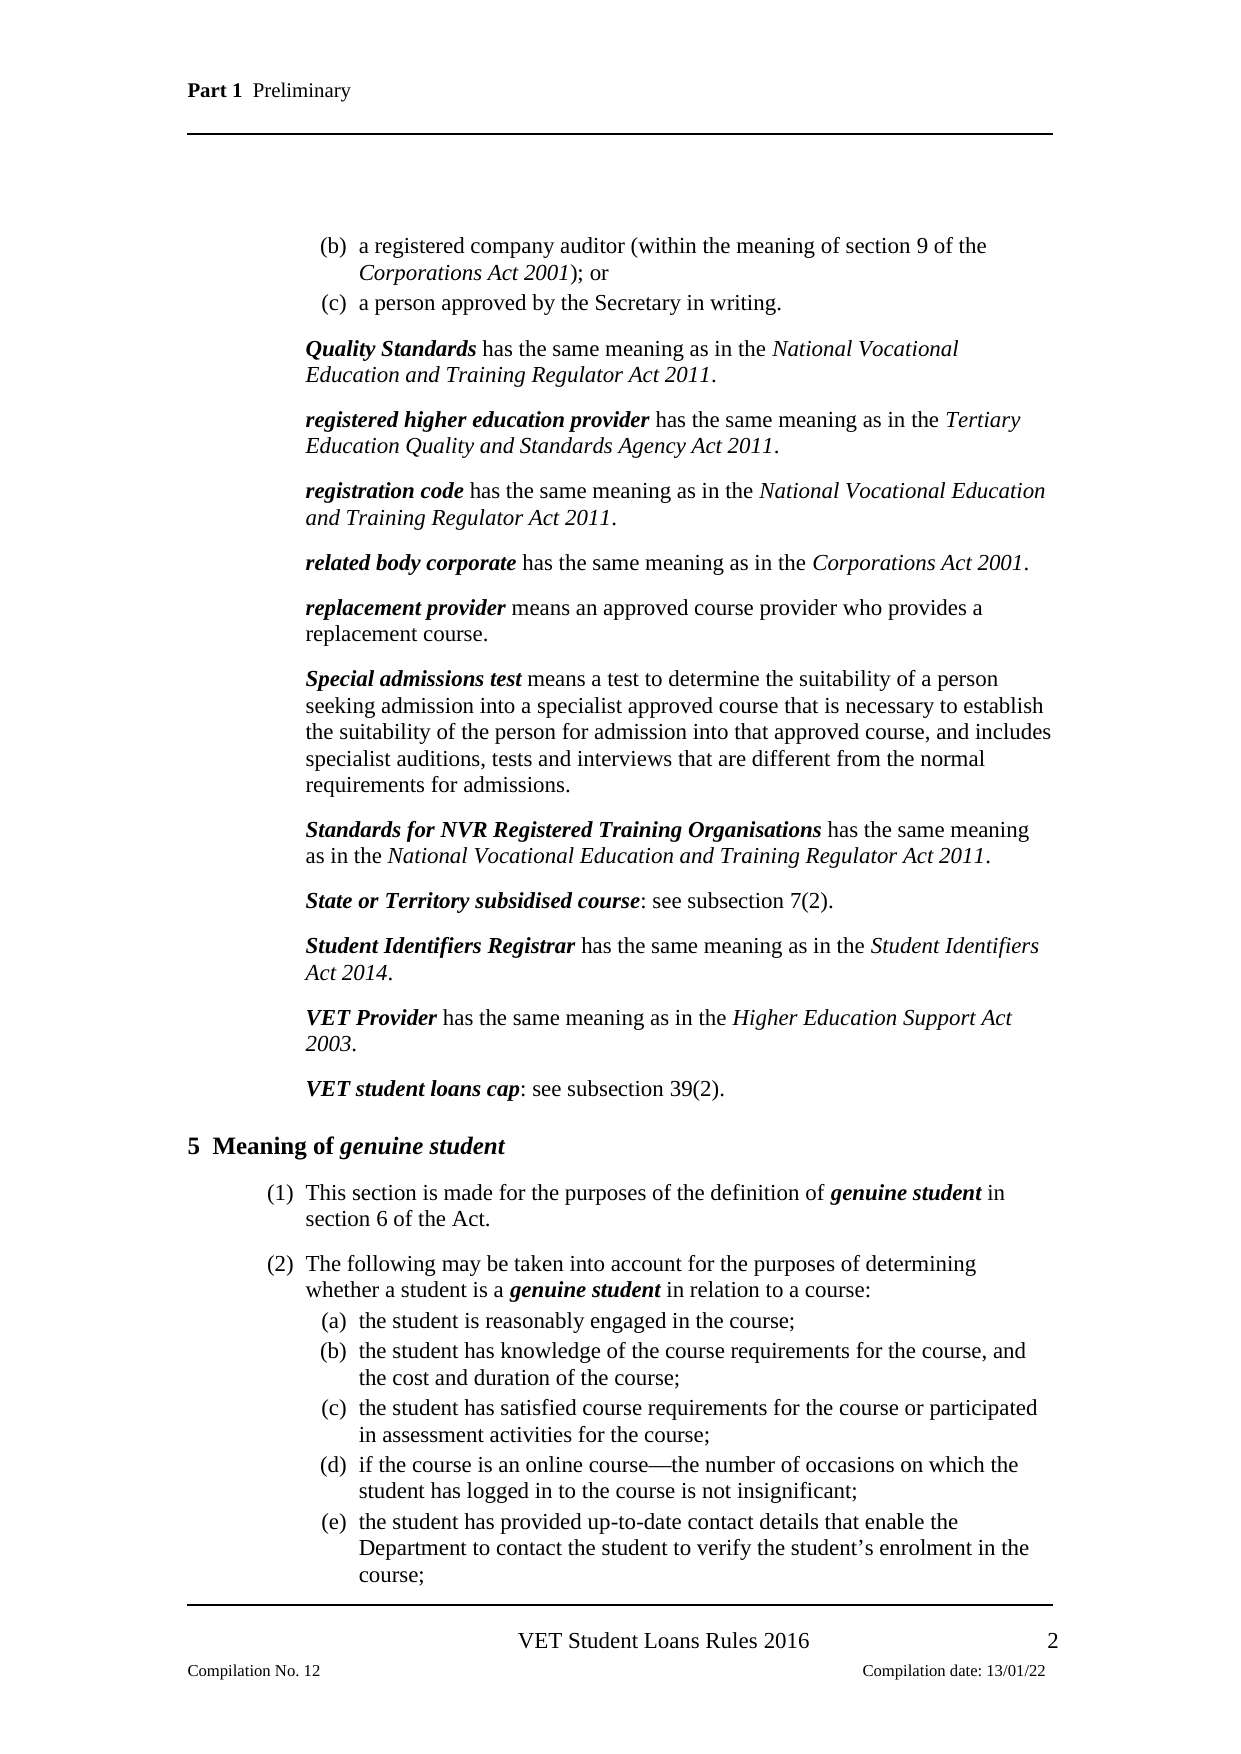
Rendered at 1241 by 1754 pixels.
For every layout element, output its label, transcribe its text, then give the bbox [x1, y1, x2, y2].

text (1) This section is made for the purposes of the definition of genuine student in section 6 of the Act. [187, 1178, 1053, 1231]
text (c) the student has satisfied course requirements for the course or participated in assessment activities for the course; [187, 1394, 1053, 1447]
text Quality Standards has the same meaning as in the National Vocational Education and Training Regulator Act 2011. [305, 334, 1053, 387]
text State or Territory subsidised course: see subsection 7(2). [305, 887, 1053, 914]
text (c) a person approved by the Secretary in writing. [187, 289, 1053, 316]
text registration code has the same meaning as in the National Vocational Education and Training Regulator Act 2011. [305, 477, 1053, 530]
text (b) a registered company auditor (within the meaning of section 9 of the Corporations Act 2001); or [187, 233, 1053, 285]
text (b) the student has knowledge of the course requirements for the course, and the cost and duration of the course; [187, 1337, 1053, 1390]
text (d) if the course is an online course—the number of occasions on which the student has logged in to the course is not insignificant; [187, 1451, 1053, 1504]
text (2) The following may be taken into account for the purposes of determining whether a student is a genuine student in relation to a course: [187, 1250, 1053, 1303]
text (e) the student has provided up-to-date contact details that enable the Department to contact the student to verify the student’s enrolment in the course; [187, 1508, 1053, 1587]
text 5 Meaning of genuine student [187, 1131, 1053, 1160]
text Standards for NVR Registered Training Organisations has the same meaning as in the National Vocational Education and Training Regulator Act 2011. [305, 816, 1053, 869]
text replacement provider means an approved course provider who provides a replacement course. [305, 594, 1053, 647]
text registered higher education provider has the same meaning as in the Tertiary Education Quality and Standards Agency Act 2011. [305, 406, 1053, 459]
text Special admissions test means a test to determine the suitability of a person seeking admission into a specialist approved course that is necessary to establish the suitability of the person for admission into that approved course, and includes specialist auditions, tests and interviews that are different from the normal requirements for admissions. [305, 666, 1053, 797]
text Student Identifiers Registrar has the same meaning as in the Student Identifiers Act 2014. [305, 933, 1053, 985]
text VET student loans cap: see subsection 39(2). [305, 1076, 1053, 1102]
text VET Provider has the same meaning as in the Higher Education Support Act 2003. [305, 1004, 1053, 1057]
text related body corporate has the same meaning as in the Corporations Act 2001. [305, 549, 1053, 575]
text (a) the student is reasonably engaged in the course; [187, 1307, 1053, 1333]
